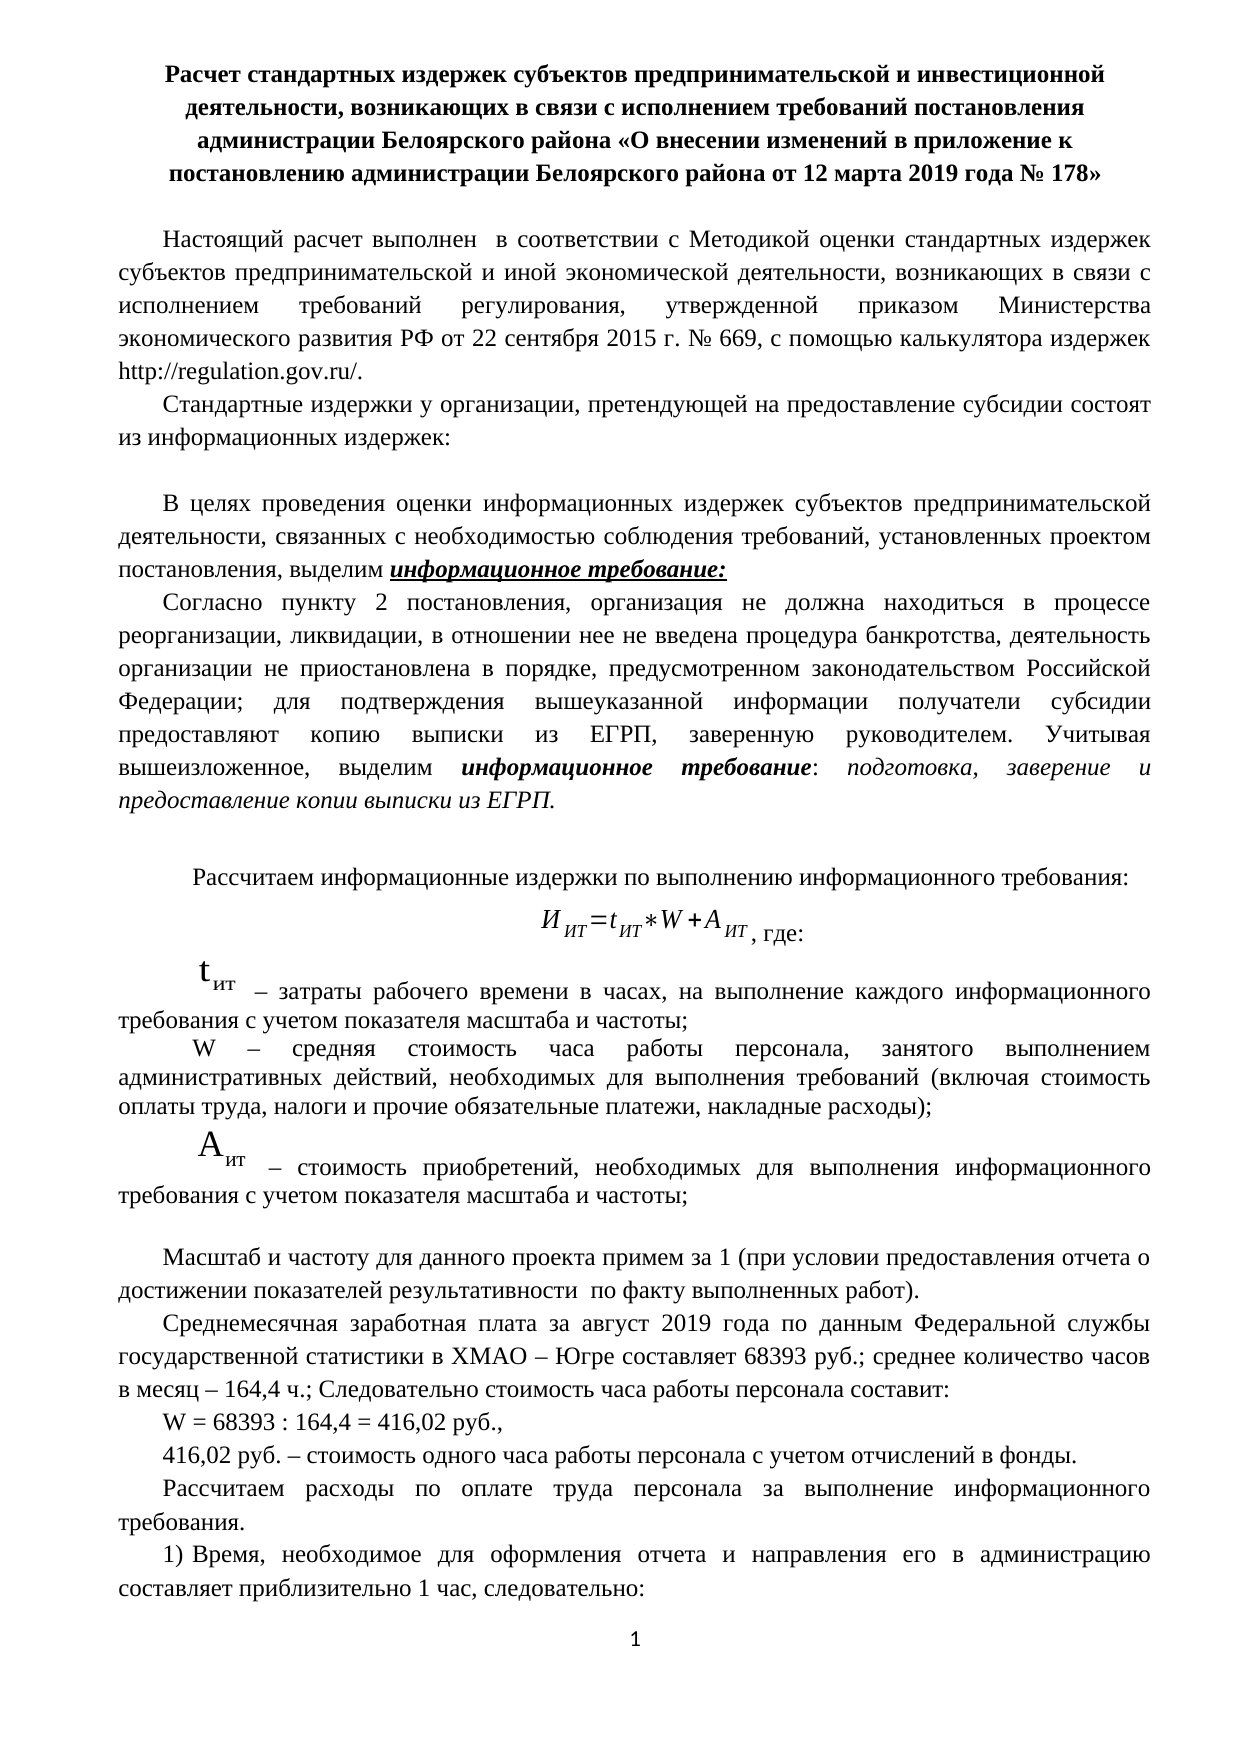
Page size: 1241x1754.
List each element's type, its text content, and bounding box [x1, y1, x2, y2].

text Масштаб и частоту для данного проекта примем за 1 (при условии предоставления отчета о достижении показателей результативности по факту выполненных работ). [118, 1242, 1152, 1304]
text , где: [118, 905, 1152, 947]
text – затраты рабочего времени в часах, на выполнение каждого информационного требования с учетом показателя масштаба и частоты; [118, 947, 1152, 1033]
text Среднемесячная заработная плата за август 2019 года по данным Федеральной службы государственной статистики в ХМАО – Югре составляет 68393 руб.; среднее количество часов в месяц – 164,4 ч.; Следовательно стоимость часа работы персонала составит: [118, 1308, 1152, 1403]
text W – средняя стоимость часа работы персонала, занятого выполнением административных действий, необходимых для выполнения требований (включая стоимость оплаты труда, налоги и прочие обязательные платежи, накладные расходы); [118, 1033, 1152, 1120]
text Рассчитаем расходы по оплате труда персонала за выполнение информационного требования. [118, 1473, 1152, 1535]
text В целях проведения оценки информационных издержек субъектов предпринимательской деятельности, связанных с необходимостью соблюдения требований, установленных проектом постановления, выделим информационное требование: [118, 488, 1152, 583]
text Настоящий расчет выполнен в соответствии с Методикой оценки стандартных издержек субъектов предпринимательской и иной экономической деятельности, возникающих в связи с исполнением требований регулирования, утвержденной приказом Министерства экономического развития РФ от 22 сентября 2015 г. № 669, с помощью калькулятора издержек http://regulation.gov.ru/. [118, 224, 1152, 385]
list Время, необходимое для оформления отчета и направления его в администрацию составляет приблизительно 1 час, следовательно: [118, 1539, 1152, 1601]
text Рассчитаем информационные издержки по выполнению информационного требования: [118, 862, 1152, 890]
text Расчет стандартных издержек субъектов предпринимательской и инвестиционной деятельности, возникающих в связи с исполнением требований постановления администрации Белоярского района «О внесении изменений в приложение к постановлению администрации Белоярского района от 12 марта 2019 года № 178» [118, 59, 1152, 187]
text 416,02 руб. – стоимость одного часа работы персонала с учетом отчислений в фонды. [118, 1441, 1152, 1469]
text Стандартные издержки у организации, претендующей на предоставление субсидии состоят из информационных издержек: [118, 389, 1152, 451]
text W = 68393 : 164,4 = 416,02 руб., [118, 1407, 1152, 1436]
text – стоимость приобретений, необходимых для выполнения информационного требования с учетом показателя масштаба и частоты; [118, 1120, 1152, 1209]
text Согласно пункту 2 постановления, организация не должна находиться в процессе реорганизации, ликвидации, в отношении нее не введена процедура банкротства, деятельность организации не приостановлена в порядке, предусмотренном законодательством Российской Федерации; для подтверждения вышеуказанной информации получатели субсидии предоставляют копию выписки из ЕГРП, заверенную руководителем. Учитывая вышеизложенное, выделим информационное требование: подготовка, заверение и предоставление копии выписки из ЕГРП. [118, 587, 1152, 814]
